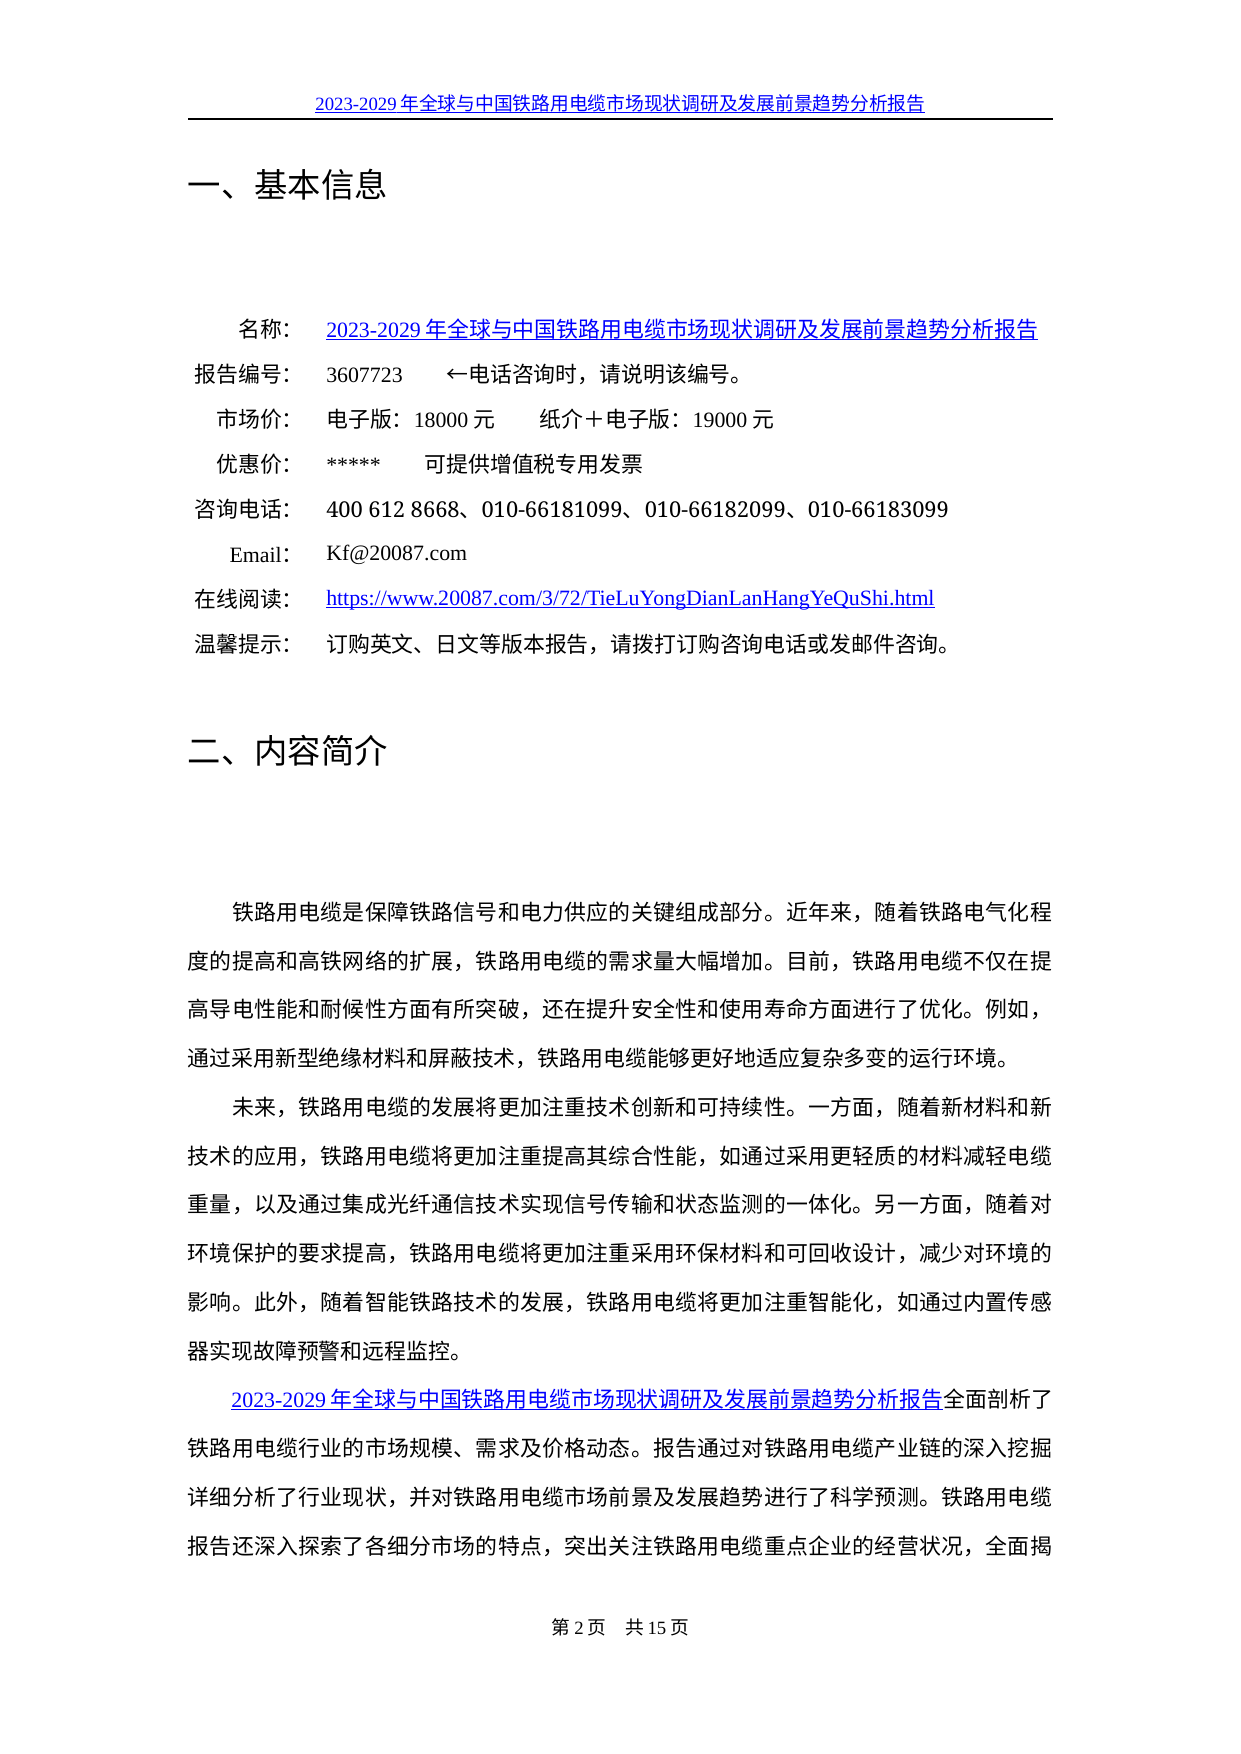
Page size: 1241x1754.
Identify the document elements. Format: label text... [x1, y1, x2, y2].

table_cell 400 612 8668、010-66181099、010-66182099、010-66183099 [315, 492, 1073, 537]
table_cell ***** 可提供增值税专用发票 [315, 447, 1073, 492]
table_cell 3607723 ←电话咨询时，请说明该编号。 [315, 357, 1073, 402]
table_cell 市场价： [167, 402, 315, 447]
table_cell 订购英文、日文等版本报告，请拨打订购咨询电话或发邮件咨询。 [315, 627, 1073, 672]
table_cell 报告编号： [167, 357, 315, 402]
table_cell 温馨提示： [167, 627, 315, 672]
table_cell 在线阅读： [167, 582, 315, 627]
table_header 名称： [167, 312, 315, 357]
table_cell 咨询电话： [167, 492, 315, 537]
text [187, 894, 1053, 1561]
title 二、内容简介 [187, 717, 1053, 782]
table_cell Kf@20087.com [315, 537, 1073, 582]
table_cell [315, 582, 1073, 627]
table_cell 电子版：18000 元 纸介＋电子版：19000 元 [315, 402, 1073, 447]
table_cell Email： [167, 537, 315, 582]
title 一、基本信息 [187, 150, 1053, 215]
table_header 2023-2029年全球与中国铁路用电缆市场现状调研及发展前景趋势分析报告 [315, 312, 1073, 357]
table_cell 优惠价： [167, 447, 315, 492]
